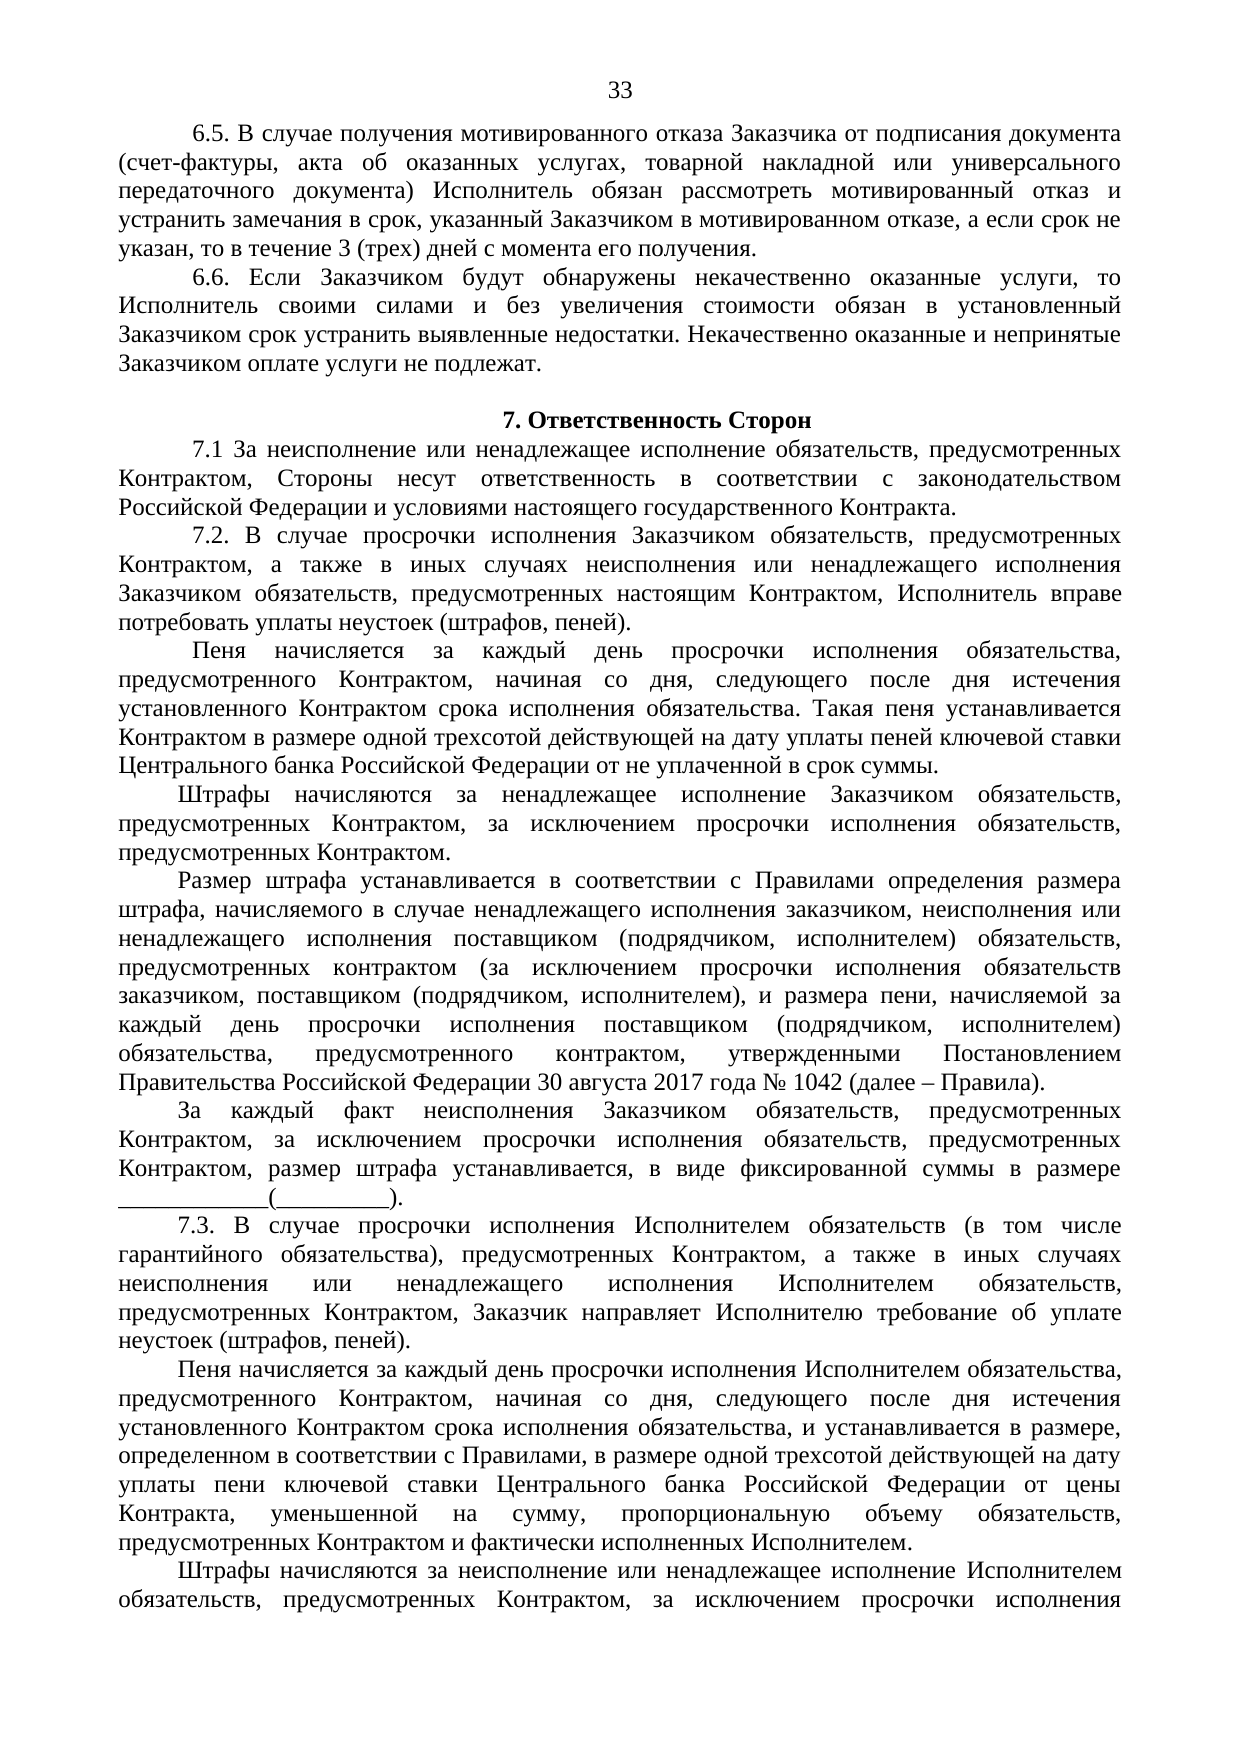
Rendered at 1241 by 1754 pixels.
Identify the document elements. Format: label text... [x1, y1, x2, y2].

text 7.1 За неисполнение или ненадлежащее исполнение обязательств, предусмотренных Контрактом, Стороны несут ответственность в соответствии с законодательством Российской Федерации и условиями настоящего государственного Контракта. [118, 434, 1122, 521]
text Размер штрафа устанавливается в соответствии с Правилами определения размера штрафа, начисляемого в случае ненадлежащего исполнения заказчиком, неисполнения или ненадлежащего исполнения поставщиком (подрядчиком, исполнителем) обязательств, предусмотренных контрактом (за исключением просрочки исполнения обязательств заказчиком, поставщиком (подрядчиком, исполнителем), и размера пени, начисляемой за каждый день просрочки исполнения поставщиком (подрядчиком, исполнителем) обязательства, предусмотренного контрактом, утвержденными Постановлением Правительства Российской Федерации 30 августа 2017 года № 1042 (далее – Правила). [118, 866, 1122, 1096]
text 7. Ответственность Сторон [118, 406, 1122, 434]
text 6.6. Если Заказчиком будут обнаружены некачественно оказанные услуги, то Исполнитель своими силами и без увеличения стоимости обязан в установленный Заказчиком срок устранить выявленные недостатки. Некачественно оказанные и непринятые Заказчиком оплате услуги не подлежат. [118, 262, 1122, 377]
text Штрафы начисляются за ненадлежащее исполнение Заказчиком обязательств, предусмотренных Контрактом, за исключением просрочки исполнения обязательств, предусмотренных Контрактом. [118, 779, 1122, 866]
text 7.3. В случае просрочки исполнения Исполнителем обязательств (в том числе гарантийного обязательства), предусмотренных Контрактом, а также в иных случаях неисполнения или ненадлежащего исполнения Исполнителем обязательств, предусмотренных Контрактом, Заказчик направляет Исполнителю требование об уплате неустоек (штрафов, пеней). [118, 1211, 1122, 1354]
text Пеня начисляется за каждый день просрочки исполнения обязательства, предусмотренного Контрактом, начиная со дня, следующего после дня истечения установленного Контрактом срока исполнения обязательства. Такая пеня устанавливается Контрактом в размере одной трехсотой действующей на дату уплаты пеней ключевой ставки Центрального банка Российской Федерации от не уплаченной в срок суммы. [118, 636, 1122, 779]
text 7.2. В случае просрочки исполнения Заказчиком обязательств, предусмотренных Контрактом, а также в иных случаях неисполнения или ненадлежащего исполнения Заказчиком обязательств, предусмотренных настоящим Контрактом, Исполнитель вправе потребовать уплаты неустоек (штрафов, пеней). [118, 521, 1122, 636]
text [118, 1556, 1122, 1613]
text 6.5. В случае получения мотивированного отказа Заказчика от подписания документа (счет-фактуры, акта об оказанных услугах, товарной накладной или универсального передаточного документа) Исполнитель обязан рассмотреть мотивированный отказ и устранить замечания в срок, указанный Заказчиком в мотивированном отказе, а если срок не указан, то в течение 3 (трех) дней с момента его получения. [118, 118, 1122, 262]
text За каждый факт неисполнения Заказчиком обязательств, предусмотренных Контрактом, за исключением просрочки исполнения обязательств, предусмотренных Контрактом, размер штрафа устанавливается, в виде фиксированной суммы в размере ____________(_________). [118, 1096, 1122, 1211]
text Пеня начисляется за каждый день просрочки исполнения Исполнителем обязательства, предусмотренного Контрактом, начиная со дня, следующего после дня истечения установленного Контрактом срока исполнения обязательства, и устанавливается в размере, определенном в соответствии с Правилами, в размере одной трехсотой действующей на дату уплаты пени ключевой ставки Центрального банка Российской Федерации от цены Контракта, уменьшенной на сумму, пропорциональную объему обязательств, предусмотренных Контрактом и фактически исполненных Исполнителем. [118, 1354, 1122, 1556]
